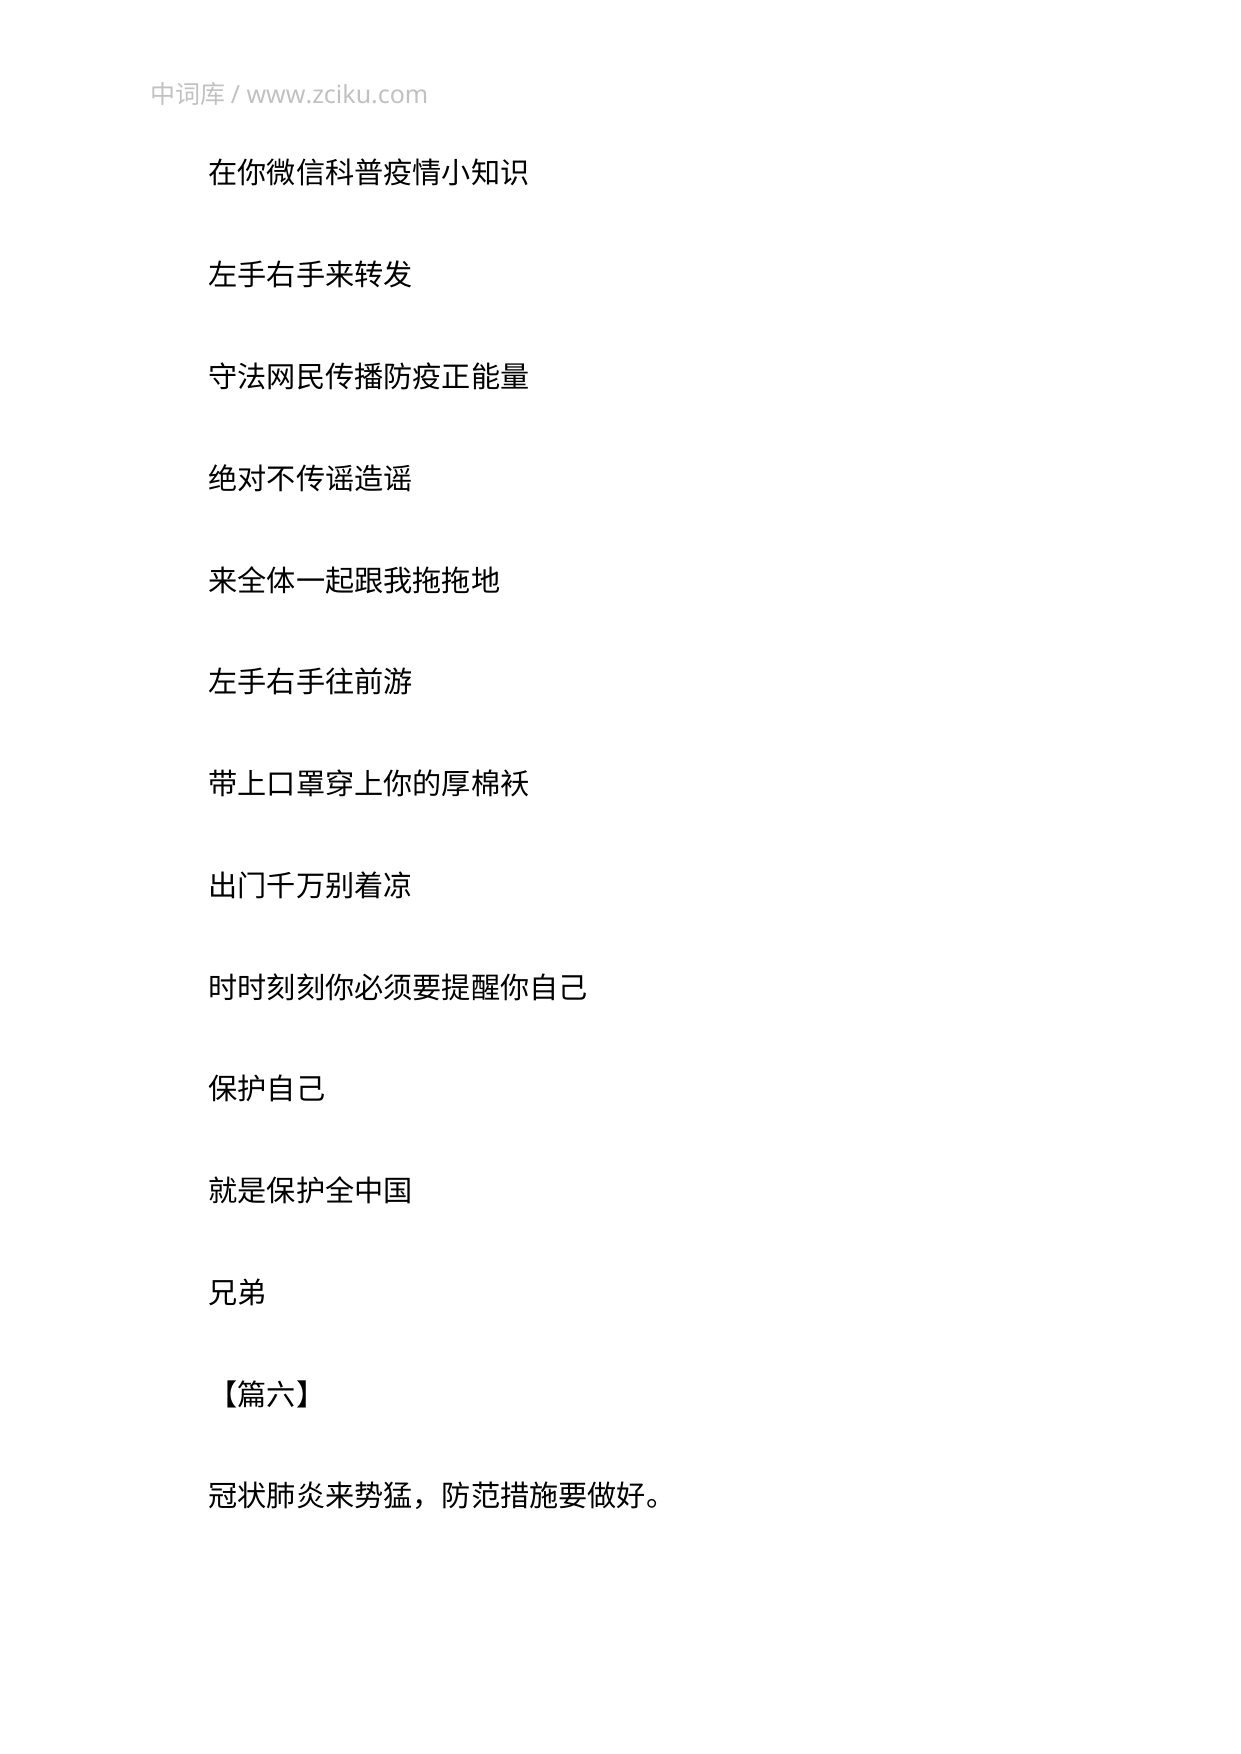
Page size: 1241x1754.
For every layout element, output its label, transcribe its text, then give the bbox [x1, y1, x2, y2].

text 兄弟 [150, 1269, 1090, 1312]
text 保护自己 [150, 1066, 1090, 1108]
text 绝对不传谣造谣 [150, 455, 1090, 498]
text 在你微信科普疫情小知识 [150, 150, 1090, 192]
text 来全体一起跟我拖拖地 [150, 557, 1090, 599]
text 左手右手来转发 [150, 252, 1090, 294]
text 就是保护全中国 [150, 1168, 1090, 1210]
text 时时刻刻你必须要提醒你自己 [150, 964, 1090, 1006]
text 守法网民传播防疫正能量 [150, 353, 1090, 396]
text 冠状肺炎来势猛，防范措施要做好。 [150, 1473, 1090, 1515]
text 出门千万别着凉 [150, 862, 1090, 905]
text 带上口罩穿上你的厚棉袄 [150, 761, 1090, 803]
text 【篇六】 [150, 1371, 1090, 1413]
text 左手右手往前游 [150, 659, 1090, 701]
